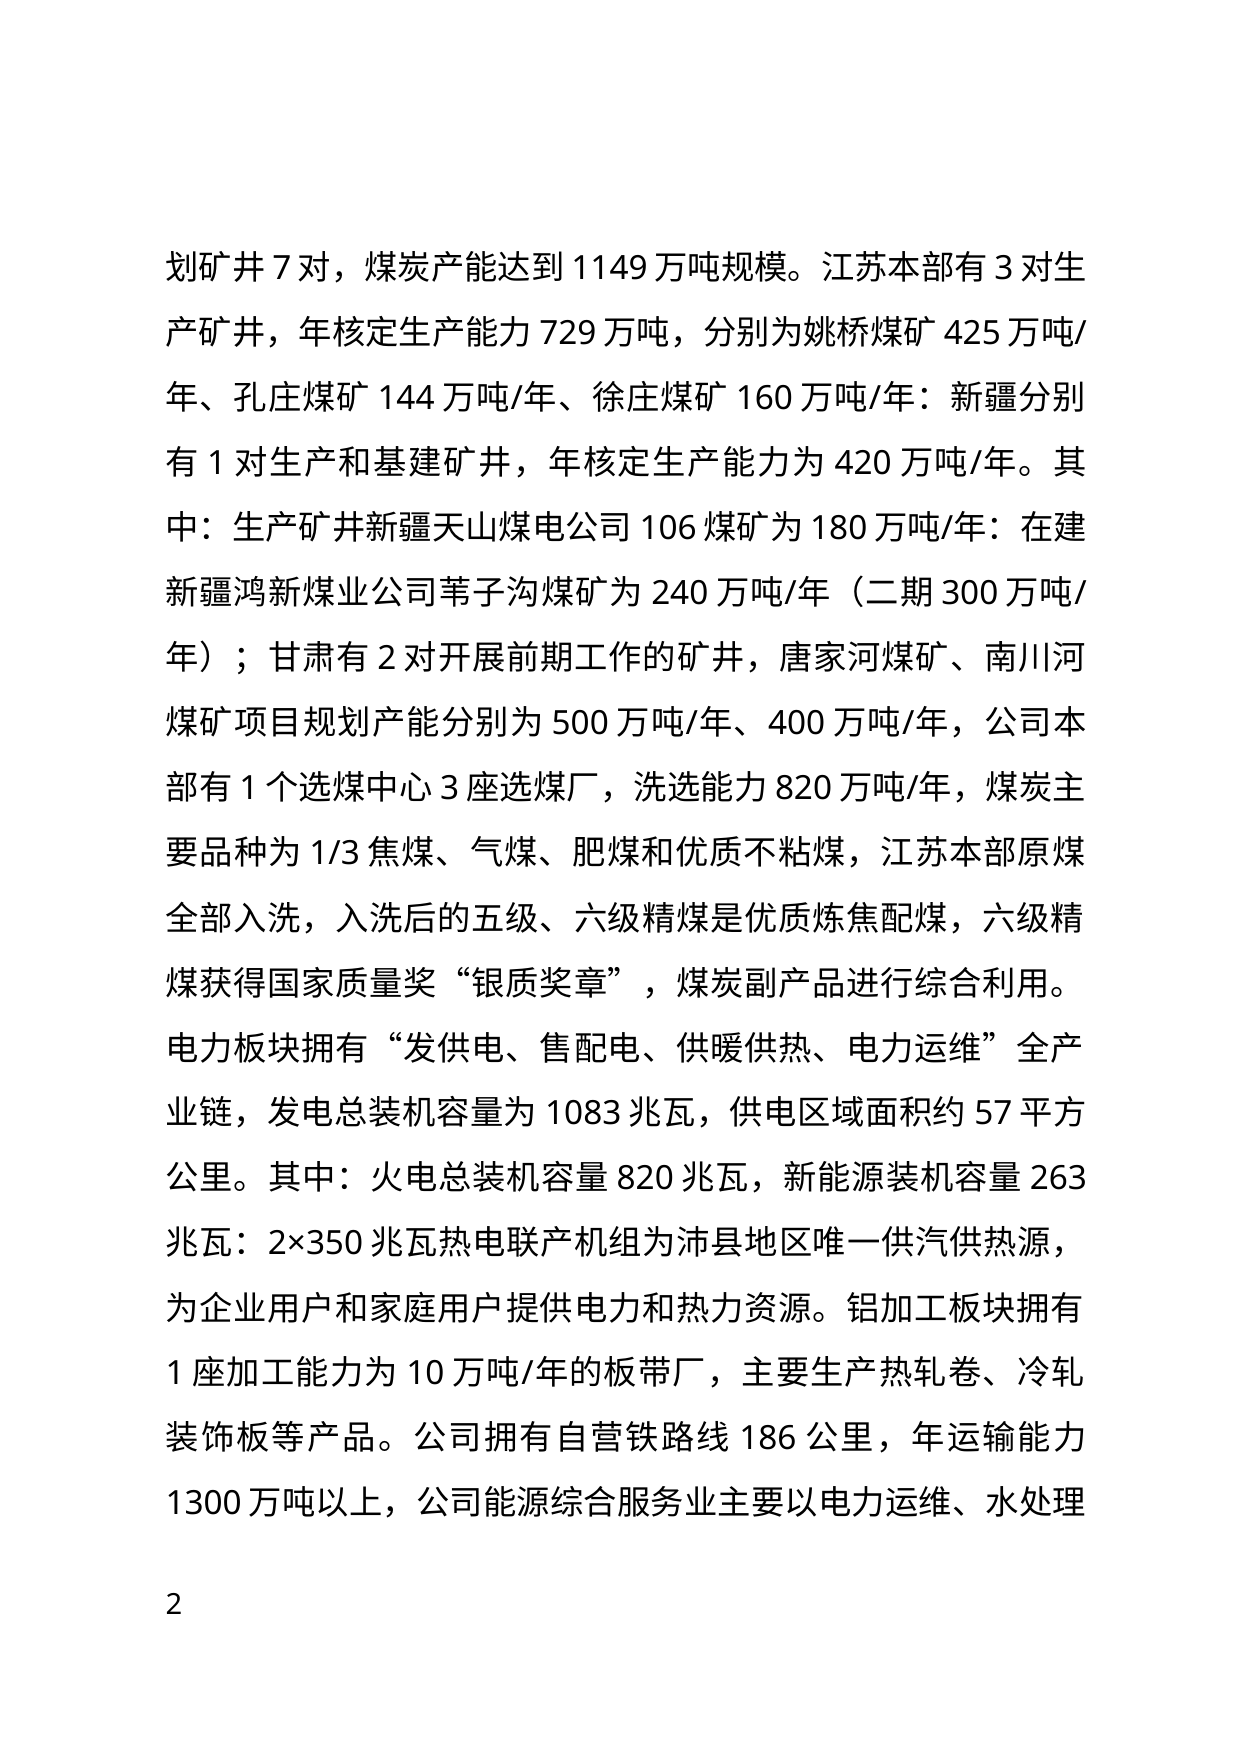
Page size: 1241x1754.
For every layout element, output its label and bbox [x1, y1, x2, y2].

text [165, 233, 1087, 1533]
